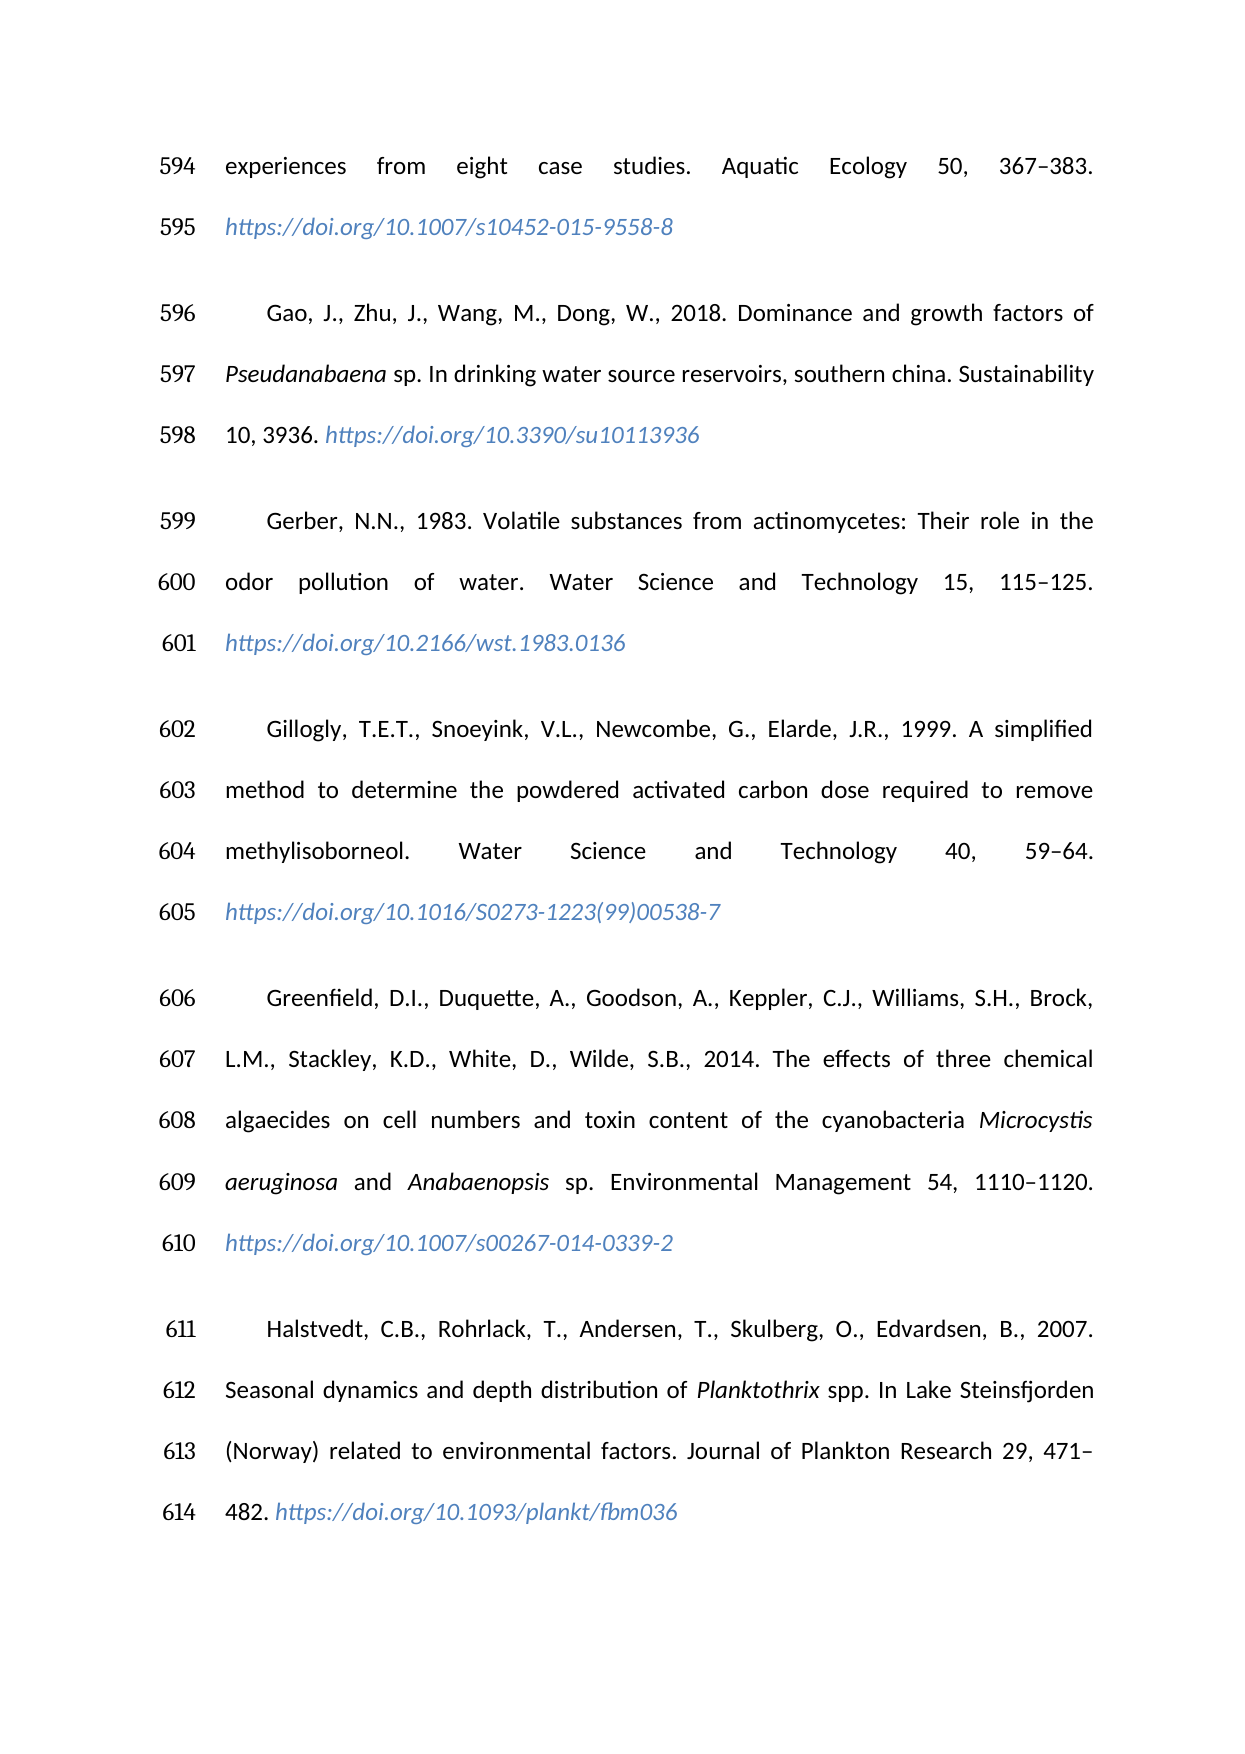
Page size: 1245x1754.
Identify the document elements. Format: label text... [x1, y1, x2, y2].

text Gao, J., Zhu, J., Wang, M., Dong, W., 2018. Dominance and growth factors of Pseudanabaena sp. In drinking water source reservoirs, southern china. Sustainability 10, 3936. https://doi.org/10.3390/su10113936 [225, 297, 1095, 450]
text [225, 150, 1095, 242]
text Halstvedt, C.B., Rohrlack, T., Andersen, T., Skulberg, O., Edvardsen, B., 2007. Seasonal dynamics and depth distribution of Planktothrix spp. In Lake Steinsfjorden (Norway) related to environmental factors. Journal of Plankton Research 29, 471–482. https://doi.org/10.1093/plankt/fbm036 [225, 1313, 1095, 1526]
text Gerber, N.N., 1983. Volatile substances from actinomycetes: Their role in the odor pollution of water. Water Science and Technology 15, 115–125. https://doi.org/10.2166/wst.1983.0136 [225, 505, 1095, 658]
text Greenfield, D.I., Duquette, A., Goodson, A., Keppler, C.J., Williams, S.H., Brock, L.M., Stackley, K.D., White, D., Wilde, S.B., 2014. The effects of three chemical algaecides on cell numbers and toxin content of the cyanobacteria Microcystis aeruginosa and Anabaenopsis sp. Environmental Management 54, 1110–1120. https://doi.org/10.1007/s00267-014-0339-2 [225, 982, 1095, 1257]
text Gillogly, T.E.T., Snoeyink, V.L., Newcombe, G., Elarde, J.R., 1999. A simplified method to determine the powdered activated carbon dose required to remove methylisoborneol. Water Science and Technology 40, 59–64. https://doi.org/10.1016/S0273-1223(99)00538-7 [225, 713, 1095, 927]
